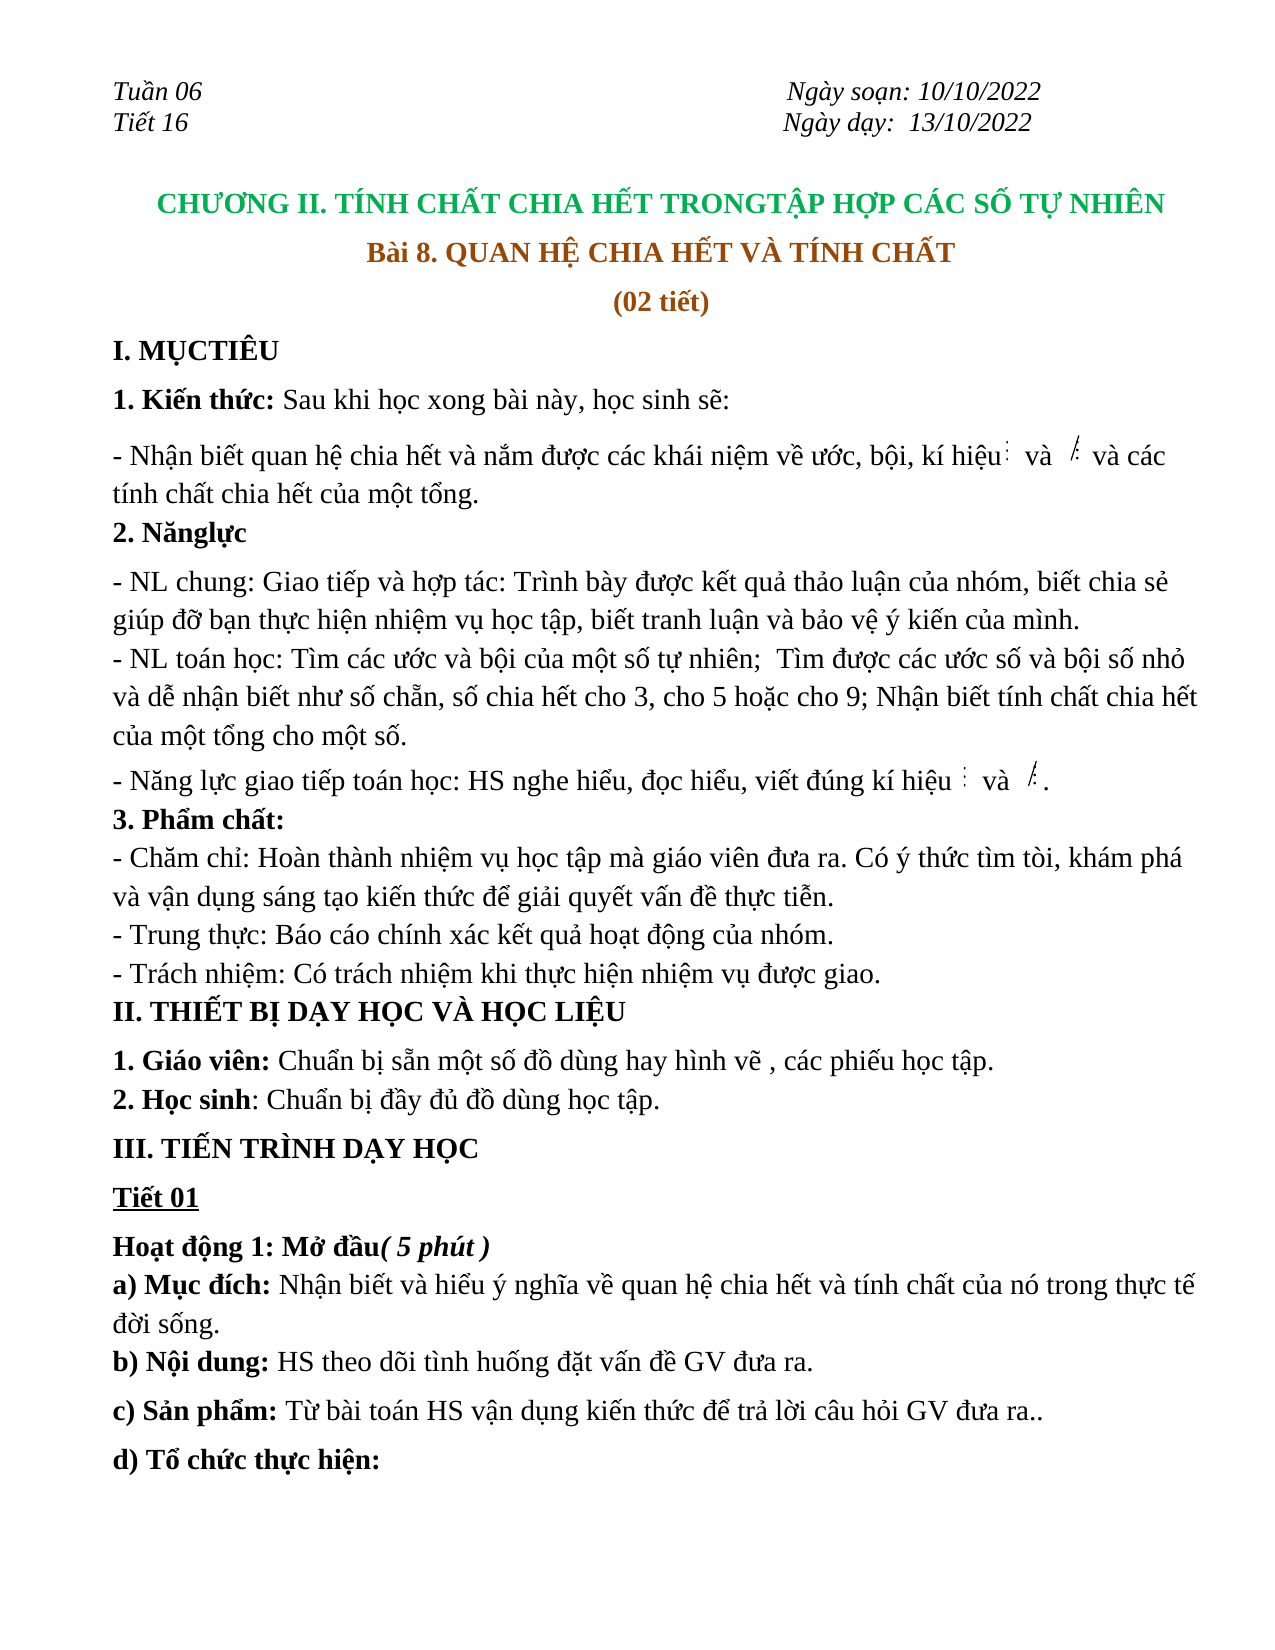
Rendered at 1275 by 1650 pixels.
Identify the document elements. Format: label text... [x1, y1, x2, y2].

text 2. Học sinh: Chuẩn bị đầy đủ đồ dùng học tập. [112, 1082, 1209, 1116]
text Tiết 01 [112, 1180, 1209, 1213]
text - NL chung: Giao tiếp và hợp tác: Trình bày được kết quả thảo luận của nhóm, biết chia sẻ giúp đỡ bạn thực hiện nhiệm vụ học tập, biết tranh luận và bảo vệ ý kiến của mình. [112, 564, 1209, 636]
text - Nhận biết quan hệ chia hết và nắm được các khái niệm về ước, bội, kí hiệu và và các tính chất chia hết của một tổng. [112, 431, 1209, 510]
text Tuần 06 Ngày soạn: 10/10/2022 [112, 75, 1209, 106]
text - Trung thực: Báo cáo chính xác kết quả hoạt động của nhóm. [112, 917, 1209, 951]
text - Năng lực giao tiếp toán học: HS nghe hiểu, đọc hiểu, viết đúng kí hiệu và . [112, 757, 1209, 797]
text b) Nội dung: HS theo dõi tình huống đặt vấn đề GV đưa ra. [112, 1344, 1209, 1378]
text Tiết 16 Ngày dạy: 13/10/2022 [112, 106, 1209, 137]
text 2. Nănglực [112, 515, 1209, 548]
text - NL toán học: Tìm các ước và bội của một số tự nhiên; Tìm được các ước số và bội số nhỏ và dễ nhận biết như số chẵn, số chia hết cho 3, cho 5 hoặc cho 9; Nhận biết tính chất chia hết của một tổng cho một số. [112, 641, 1209, 752]
text d) Tổ chức thực hiện: [112, 1442, 1209, 1476]
text c) Sản phẩm: Từ bài toán HS vận dụng kiến thức để trả lời câu hỏi GV đưa ra.. [112, 1393, 1209, 1427]
text II. THIẾT BỊ DẠY HỌC VÀ HỌC LIỆU [112, 994, 1209, 1028]
text Hoạt động 1: Mở đầu( 5 phút ) [112, 1229, 1209, 1262]
text III. TIẾN TRÌNH DẠY HỌC [112, 1131, 1209, 1164]
text Bài 8. QUAN HỆ CHIA HẾT VÀ TÍNH CHẤT [112, 235, 1209, 269]
text - Chăm chỉ: Hoàn thành nhiệm vụ học tập mà giáo viên đưa ra. Có ý thức tìm tòi, khám phá và vận dụng sáng tạo kiến thức để giải quyết vấn đề thực tiễn. [112, 840, 1209, 912]
text (02 tiết) [112, 284, 1209, 318]
text a) Mục đích: Nhận biết và hiểu ý nghĩa về quan hệ chia hết và tính chất của nó trong thực tế đời sống. [112, 1267, 1209, 1339]
text 1. Kiến thức: Sau khi học xong bài này, học sinh sẽ: [112, 382, 1209, 416]
text I. MỤCTIÊU [112, 333, 1209, 367]
text - Trách nhiệm: Có trách nhiệm khi thực hiện nhiệm vụ được giao. [112, 956, 1209, 989]
text CHƯƠNG II. TÍNH CHẤT CHIA HẾT TRONGTẬP HỢP CÁC SỐ TỰ NHIÊN [112, 186, 1209, 220]
text 1. Giáo viên: Chuẩn bị sẵn một số đồ dùng hay hình vẽ , các phiếu học tập. [112, 1043, 1209, 1077]
text 3. Phẩm chất: [112, 802, 1209, 835]
